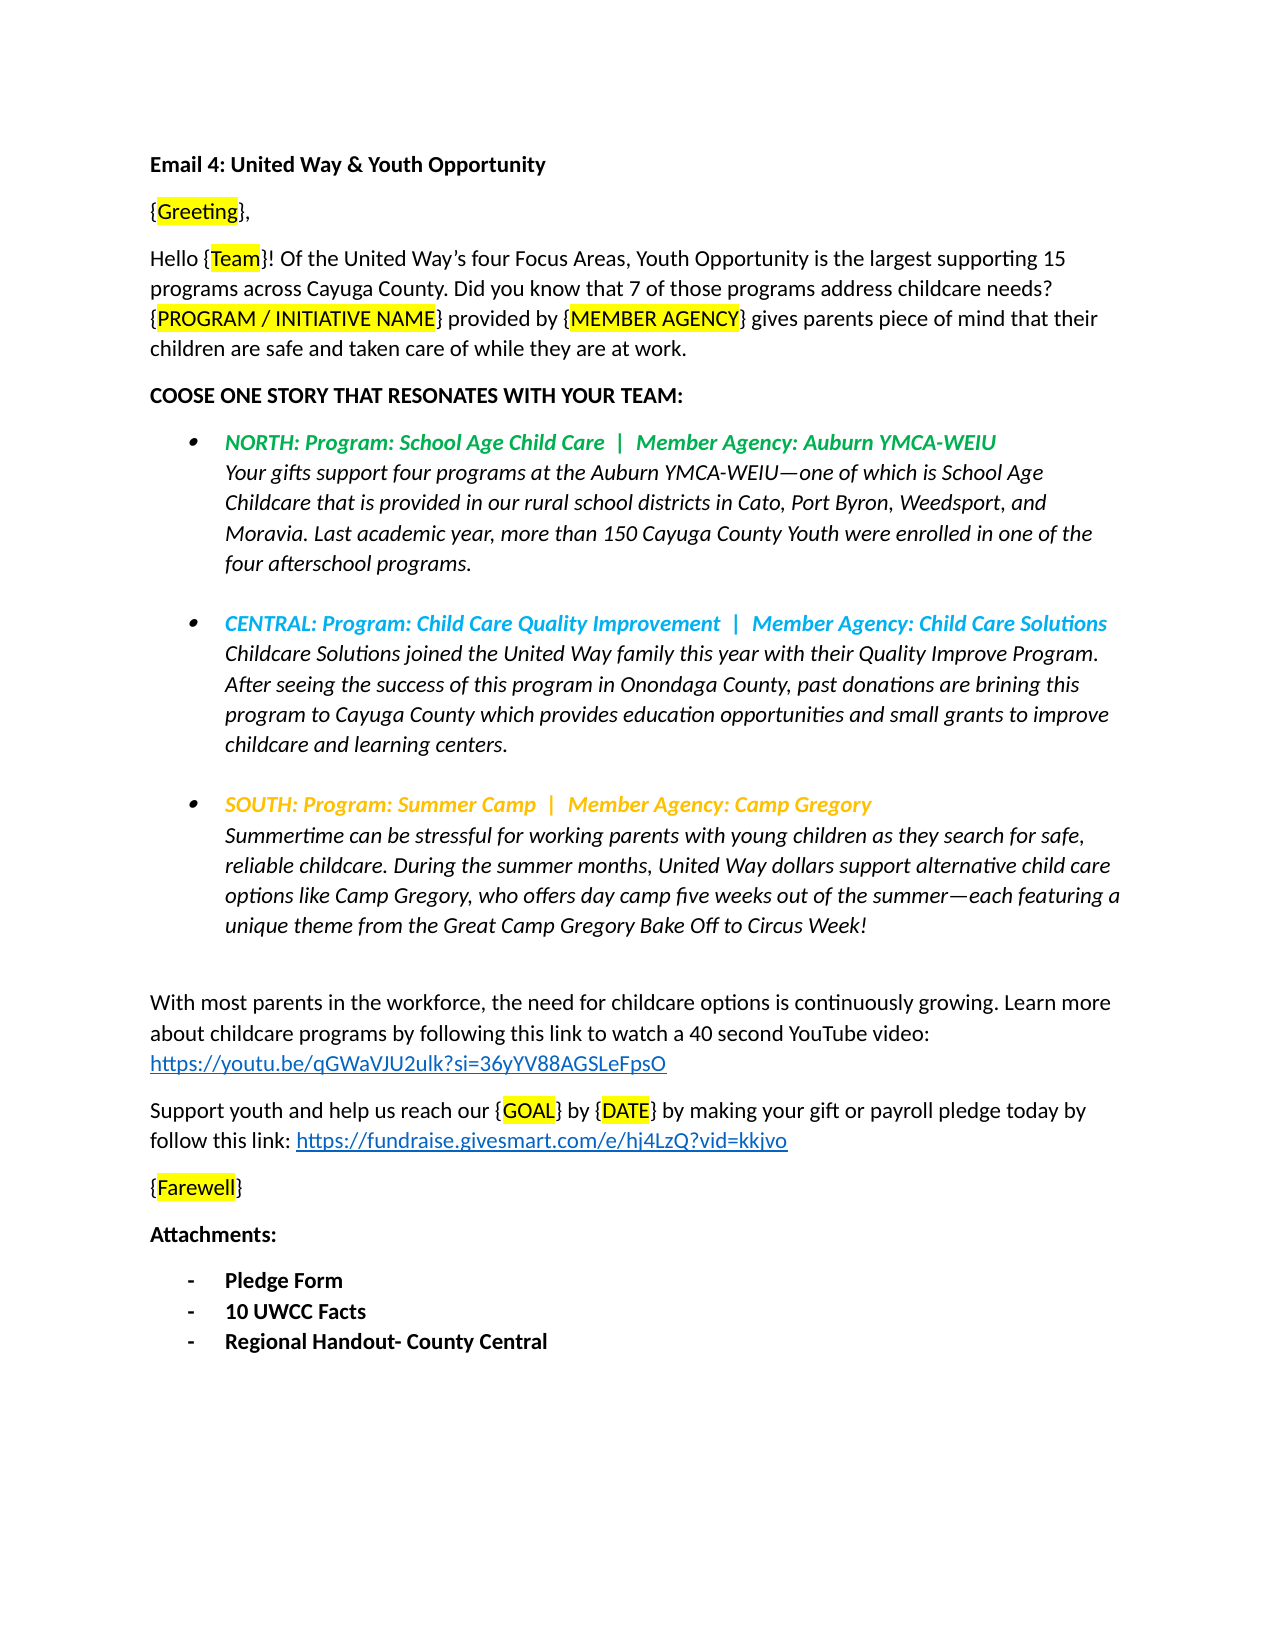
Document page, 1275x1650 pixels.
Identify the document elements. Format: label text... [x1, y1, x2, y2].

list SOUTH: Program: Summer Camp | Member Agency: Camp Gregory Summertime can be stressful for working parents with young children as they search for safe, reliable childcare. During the summer months, United Way dollars support alternative child care options like Camp Gregory, who offers day camp five weeks out of the summer—each featuring a unique theme from the Great Camp Gregory Bake Off to Circus Week! [187, 791, 1125, 939]
list 10 UWCC Facts [187, 1297, 1125, 1325]
list NORTH: Program: School Age Child Care | Member Agency: Auburn YMCA-WEIU Your gifts support four programs at the Auburn YMCA-WEIU—one of which is School Age Childcare that is provided in our rural school districts in Cato, Port Byron, Weedsport, and Moravia. Last academic year, more than 150 Cayuga County Youth were enrolled in one of the four afterschool programs. [187, 428, 1125, 607]
list Pledge Form [187, 1267, 1125, 1295]
list Regional Handout- County Central [187, 1327, 1125, 1355]
text COOSE ONE STORY THAT RESONATES WITH YOUR TEAM: [150, 381, 1125, 409]
text With most parents in the workforce, the need for childcare options is continuously growing. Learn more about childcare programs by following this link to watch a 40 second YouTube video: https://youtu.be/qGWaVJU2ulk?si=36yYV88AGSLeFpsO [150, 958, 1125, 1077]
text Email 4: United Way & Youth Opportunity [150, 150, 1125, 178]
text Hello {Team}! Of the United Way’s four Focus Areas, Youth Opportunity is the largest supporting 15 programs across Cayuga County. Did you know that 7 of those programs address childcare needs? {PROGRAM / INITIATIVE NAME} provided by {MEMBER AGENCY} gives parents piece of mind that their children are safe and taken care of while they are at work. [150, 244, 1125, 362]
text {Farewell} [235, 1173, 1125, 1201]
text Support youth and help us reach our {GOAL} by {DATE} by making your gift or payroll pledge today by follow this link: https://fundraise.givesmart.com/e/hj4LzQ?vid=kkjvo [150, 1096, 1125, 1154]
list CENTRAL: Program: Child Care Quality Improvement | Member Agency: Child Care Solutions Childcare Solutions joined the United Way family this year with their Quality Improve Program. After seeing the success of this program in Onondaga County, past donations are brining this program to Cayuga County which provides education opportunities and small grants to improve childcare and learning centers. [187, 609, 1125, 788]
text {Greeting}, [238, 197, 1125, 225]
text Attachments: [150, 1220, 1125, 1248]
